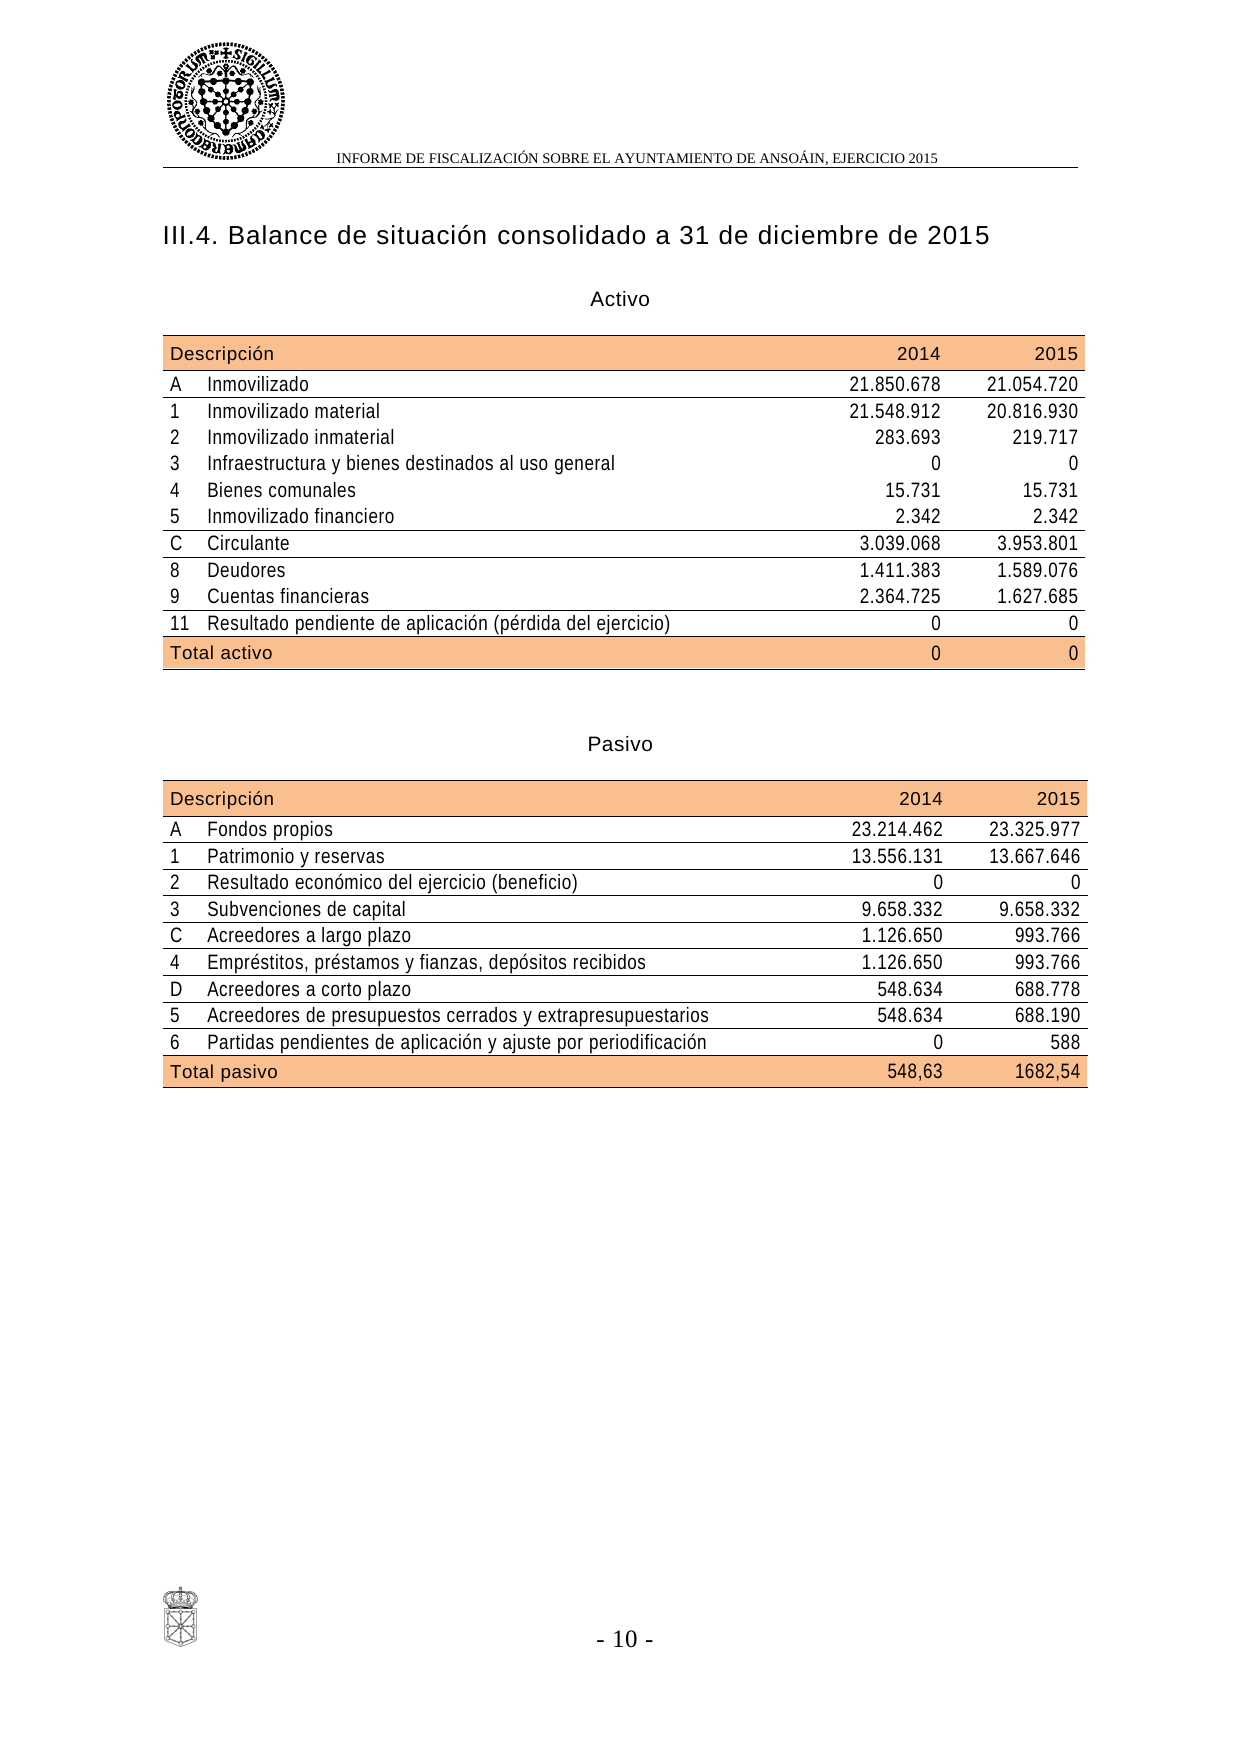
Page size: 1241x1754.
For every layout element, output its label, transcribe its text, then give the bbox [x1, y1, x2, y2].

table_cell 2.342 [798, 503, 948, 530]
table_cell 21.054.720 [948, 371, 1085, 397]
table_cell Infraestructura y bienes destinados al uso general [200, 450, 798, 477]
table_cell 1 [163, 398, 200, 423]
table_cell 3.039.068 [798, 531, 948, 556]
table_cell Total pasivo [163, 1056, 800, 1087]
table_cell 3 [163, 450, 200, 477]
table_cell 1.126.650 [800, 923, 950, 948]
table_cell C [163, 531, 200, 556]
table_cell Circulante [200, 531, 798, 556]
table_header 2015 [948, 336, 1085, 370]
table_cell Inmovilizado [200, 371, 798, 397]
table_cell 219.717 [948, 424, 1085, 450]
table_cell 2.342 [948, 503, 1085, 530]
table_header 2015 [950, 781, 1087, 816]
table_cell 2 [163, 424, 200, 450]
table_cell Total activo [163, 637, 798, 668]
table_cell 8 [163, 558, 200, 583]
table_cell 5 [163, 1003, 200, 1028]
table_cell 0 [798, 611, 948, 636]
table_cell C [163, 923, 200, 948]
table_cell Inmovilizado inmaterial [200, 424, 798, 450]
table_cell Resultado económico del ejercicio (beneficio) [200, 870, 800, 895]
table_cell 1.589.076 [948, 558, 1085, 583]
text Pasivo [162, 732, 1078, 756]
table_cell 24.889.746 [800, 1056, 950, 1087]
table_cell 9.658.332 [800, 896, 950, 922]
text Activo [162, 287, 1078, 311]
table_cell Deudores [200, 558, 798, 583]
table_header Descripción [163, 781, 800, 816]
table_cell 548.634 [800, 976, 950, 1001]
table_cell 1.126.650 [800, 949, 950, 975]
table_cell 2.364.725 [798, 583, 948, 609]
table_cell 2 [163, 870, 200, 895]
table_cell Empréstitos, préstamos y fianzas, depósitos recibidos [200, 949, 800, 975]
table_cell 3.953.801 [948, 531, 1085, 556]
table_cell 9 [163, 583, 200, 609]
table_cell 20.816.930 [948, 398, 1085, 423]
table_cell 15.731 [948, 477, 1085, 503]
table_cell 993.766 [950, 923, 1087, 948]
table_cell 11 [163, 611, 200, 636]
table_cell 5 [163, 503, 200, 530]
table_cell Bienes comunales [200, 477, 798, 503]
table_cell 993.766 [950, 949, 1087, 975]
table_cell 688.190 [950, 1003, 1087, 1028]
table_header Descripción [163, 336, 798, 370]
table_cell Patrimonio y reservas [200, 843, 800, 869]
table_cell 0 [800, 870, 950, 895]
table_cell Acreedores de presupuestos cerrados y extrapresupuestarios [200, 1003, 800, 1028]
table_header 2014 [798, 336, 948, 370]
picture [162, 1586, 199, 1648]
table_cell 3 [163, 896, 200, 922]
table_cell 0 [798, 450, 948, 477]
table_cell 9.658.332 [950, 896, 1087, 922]
table_cell 1 [163, 843, 200, 869]
table_cell 23.214.462 [800, 817, 950, 842]
table_cell A [163, 371, 200, 397]
table_cell 0 [950, 870, 1087, 895]
table_cell 0 [948, 611, 1085, 636]
table_cell 4 [163, 477, 200, 503]
table_header 2014 [800, 781, 950, 816]
table_cell 283.693 [798, 424, 948, 450]
table_cell 25.008.521 [948, 637, 1085, 668]
table_cell 21.850.678 [798, 371, 948, 397]
table_cell 548.634 [800, 1003, 950, 1028]
table_cell D [163, 976, 200, 1001]
table_cell 0 [800, 1029, 950, 1054]
table_cell 6 [163, 1029, 200, 1054]
table_cell Acreedores a corto plazo [200, 976, 800, 1001]
table_cell 13.556.131 [800, 843, 950, 869]
table_cell 23.325.977 [950, 817, 1087, 842]
table_cell 15.731 [798, 477, 948, 503]
table_cell 1.411.383 [798, 558, 948, 583]
table_cell Inmovilizado financiero [200, 503, 798, 530]
table_cell 688.778 [950, 976, 1087, 1001]
table_cell Cuentas financieras [200, 583, 798, 609]
table_cell Subvenciones de capital [200, 896, 800, 922]
table_cell Fondos propios [200, 817, 800, 842]
table_cell 24.889.746 [798, 637, 948, 668]
table_cell Partidas pendientes de aplicación y ajuste por periodificación [200, 1029, 800, 1054]
picture [162, 38, 289, 164]
table_cell 588 [950, 1029, 1087, 1054]
text III.4. Balance de situación consolidado a 31 de diciembre de 2015 [162, 220, 1078, 249]
table_cell 4 [163, 949, 200, 975]
table_cell Inmovilizado material [200, 398, 798, 423]
table_cell 1.627.685 [948, 583, 1085, 609]
table_cell Resultado pendiente de aplicación (pérdida del ejercicio) [200, 611, 798, 636]
table_cell 0 [948, 450, 1085, 477]
table_cell 21.548.912 [798, 398, 948, 423]
table_cell Acreedores a largo plazo [200, 923, 800, 948]
table_cell A [163, 817, 200, 842]
table_cell 25.008.521 [950, 1056, 1087, 1087]
table_cell 13.667.646 [950, 843, 1087, 869]
